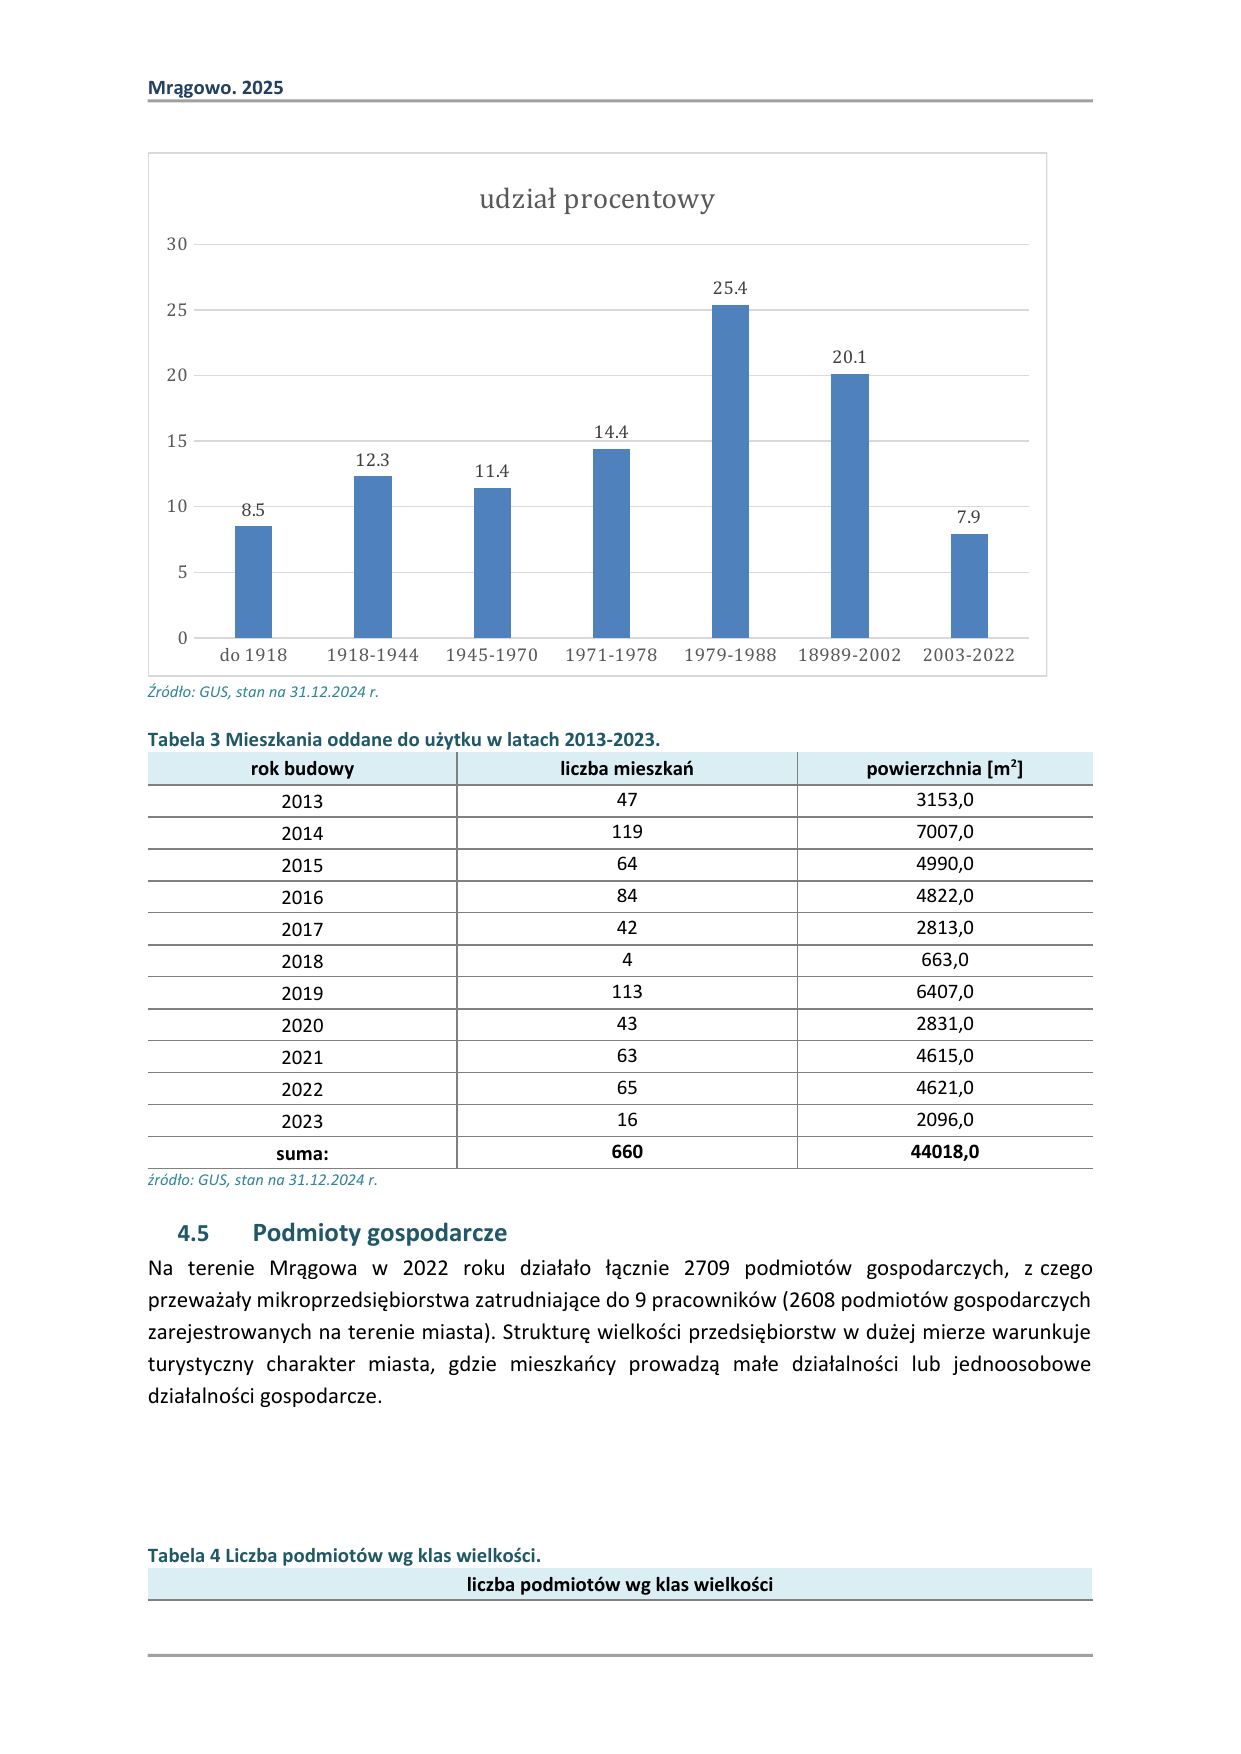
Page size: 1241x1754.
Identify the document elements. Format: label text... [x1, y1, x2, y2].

table_cell 3153,0 [798, 786, 1093, 816]
subtitle Podmioty gospodarcze [177, 1215, 1093, 1248]
table_cell 2831,0 [798, 1010, 1093, 1040]
text Źródło: GUS, stan na 31.12.2024 r. [148, 681, 1093, 701]
table_cell 2813,0 [798, 913, 1093, 944]
table_cell 4822,0 [798, 882, 1093, 912]
table_cell 2022 [148, 1073, 456, 1104]
table_header liczba mieszkań [458, 752, 797, 784]
table_cell 113 [458, 977, 797, 1008]
table_cell 663,0 [798, 946, 1093, 976]
table_cell 42 [458, 913, 797, 944]
table_cell 2013 [148, 786, 456, 816]
table_cell 2023 [148, 1105, 456, 1136]
table_cell 2016 [148, 882, 456, 912]
text Tabela 4 Liczba podmiotów wg klas wielkości. [148, 1543, 1093, 1568]
text źródło: GUS, stan na 31.12.2024 r. [148, 1169, 1093, 1189]
table_cell 2017 [148, 913, 456, 944]
text Na terenie Mrągowa w 2022 roku działało łącznie 2709 podmiotów gospodarczych, z czego przeważały mikroprzedsiębiorstwa zatrudniające do 9 pracowników (2608 podmiotów gospodarczych zarejestrowanych na terenie miasta). Strukturę wielkości przedsiębiorstw w dużej mierze warunkuje turystyczny charakter miasta, gdzie mieszkańcy prowadzą małe działalności lub jednoosobowe działalności gospodarcze. [148, 1253, 1093, 1410]
table_cell 7007,0 [798, 818, 1093, 848]
table_cell 2021 [148, 1041, 456, 1072]
table_cell 2019 [148, 977, 456, 1008]
table_cell 4615,0 [798, 1041, 1093, 1072]
table_cell 2096,0 [798, 1105, 1093, 1136]
table_cell 2015 [148, 850, 456, 880]
table_cell 6407,0 [798, 977, 1093, 1008]
table_cell 84 [458, 882, 797, 912]
table_cell 119 [458, 818, 797, 848]
table_cell 64 [458, 850, 797, 880]
table_cell 65 [458, 1073, 797, 1104]
table_cell 2020 [148, 1010, 456, 1040]
table_cell 2014 [148, 818, 456, 848]
table_cell 43 [458, 1010, 797, 1040]
table_cell 2018 [148, 946, 456, 976]
table_header liczba podmiotów wg klas wielkości [148, 1568, 1092, 1599]
table_cell 44018,0 [798, 1137, 1093, 1168]
table_cell 4 [458, 946, 797, 976]
table_cell 660 [458, 1137, 797, 1168]
table_cell 63 [458, 1041, 797, 1072]
table_cell 16 [458, 1105, 797, 1136]
table_cell suma: [148, 1137, 456, 1168]
table_cell 47 [458, 786, 797, 816]
table_header rok budowy [148, 752, 456, 784]
text Tabela 3 Mieszkania oddane do użytku w latach 2013-2023. [148, 727, 1093, 752]
table_cell 4990,0 [798, 850, 1093, 880]
table_cell 4621,0 [798, 1073, 1093, 1104]
table_header powierzchnia [m2] [798, 752, 1093, 784]
